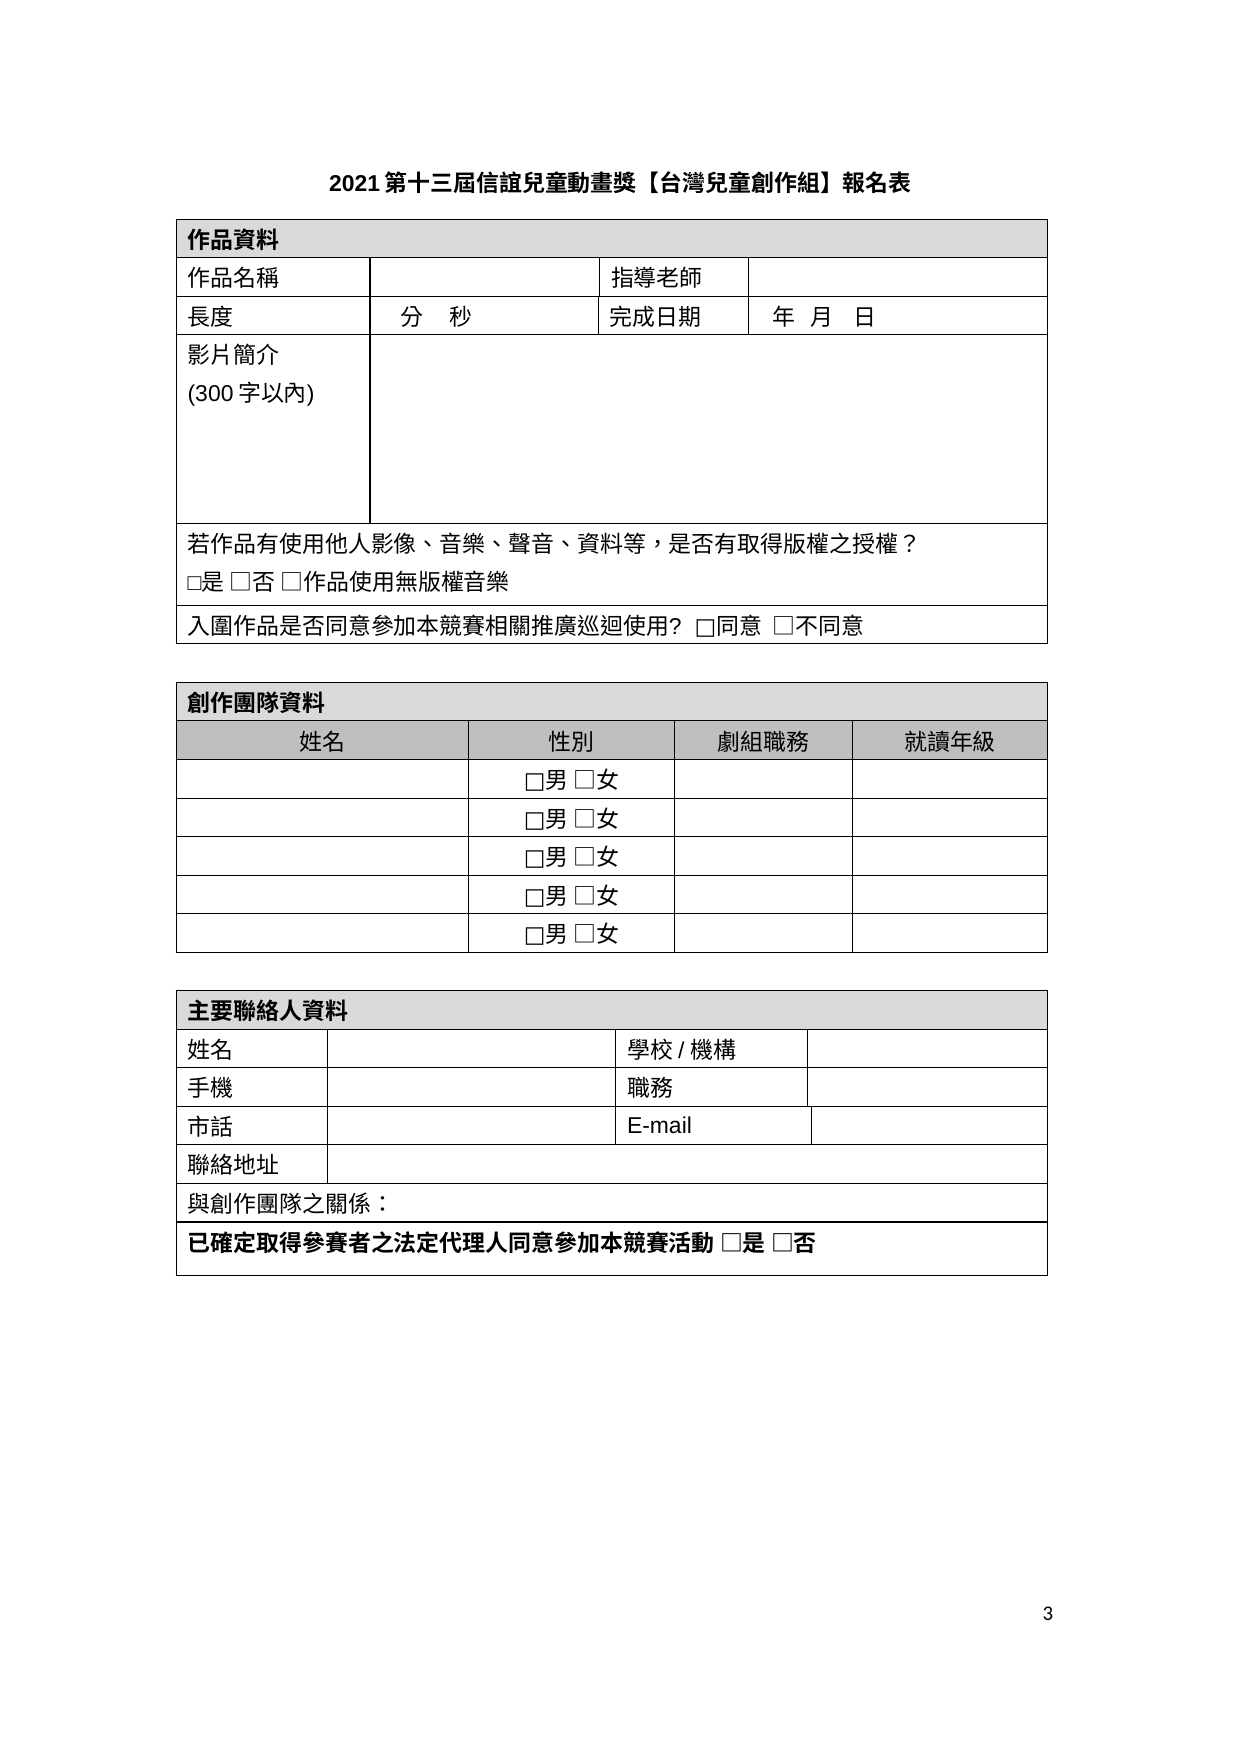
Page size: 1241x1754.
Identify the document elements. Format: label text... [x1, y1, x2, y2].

table_cell 完成日期 [599, 297, 748, 334]
table_cell [853, 837, 1047, 874]
table_cell [675, 914, 852, 952]
table_cell [853, 799, 1047, 836]
table_cell 姓名 [177, 1030, 327, 1067]
table_cell E-mail [616, 1107, 811, 1144]
table_cell □男 □女 [469, 914, 674, 952]
table_cell 學校 / 機構 [616, 1030, 807, 1067]
table_cell 職務 [616, 1068, 807, 1106]
table_cell [371, 258, 599, 296]
table_cell [177, 760, 468, 797]
table_cell [177, 837, 468, 874]
table_cell [675, 799, 852, 836]
table_cell [328, 1145, 1047, 1183]
text 2021第十三屆信誼兒童動畫獎【台灣兒童創作組】報名表 [187, 162, 1053, 200]
table_header 主要聯絡人資料 [177, 991, 1047, 1029]
table_cell 聯絡地址 [177, 1145, 327, 1183]
table_cell 指導老師 [600, 258, 748, 296]
table_cell [177, 799, 468, 836]
table_cell 已確定取得參賽者之法定代理人同意參加本競賽活動 □是 □否 [177, 1223, 1047, 1275]
table_header 創作團隊資料 [177, 683, 1047, 720]
table_cell [808, 1068, 1047, 1106]
table_cell [675, 837, 852, 874]
table_cell [675, 876, 852, 913]
table_cell 長度 [177, 297, 369, 334]
table_cell [371, 335, 1047, 523]
table_cell □男 □女 [469, 876, 674, 913]
table_cell [177, 876, 468, 913]
table_cell [812, 1107, 1047, 1144]
table_cell [675, 760, 852, 797]
table_cell [749, 258, 1047, 296]
table_cell [853, 760, 1047, 797]
table_cell [328, 1030, 615, 1067]
table_cell □男 □女 [469, 837, 674, 874]
table_cell 性別 [469, 721, 674, 759]
table_header 作品資料 [177, 220, 1047, 257]
table_cell 作品名稱 [177, 258, 369, 296]
table_cell 影片簡介 (300字以內) [177, 335, 369, 523]
table_cell 就讀年級 [853, 721, 1047, 759]
table_cell [328, 1107, 615, 1144]
table_cell 與創作團隊之關係： [177, 1184, 1047, 1221]
table_cell 若作品有使用他人影像、音樂、聲音、資料等，是否有取得版權之授權？ □是 □否 □作品使用無版權音樂 [177, 524, 1047, 605]
table_cell □男 □女 [469, 799, 674, 836]
table_cell 手機 [177, 1068, 327, 1106]
table_cell 姓名 [177, 721, 468, 759]
table_cell [853, 914, 1047, 952]
table_cell □男 □女 [469, 760, 674, 797]
table_cell 市話 [177, 1107, 327, 1144]
table_cell 入圍作品是否同意參加本競賽相關推廣巡迴使用? □同意 □不同意 [177, 606, 1047, 643]
table_cell [853, 876, 1047, 913]
table_cell 劇組職務 [675, 721, 852, 759]
table_cell [808, 1030, 1047, 1067]
table_cell 分 秒 [371, 297, 598, 334]
table_cell [177, 914, 468, 952]
table_cell [328, 1068, 615, 1106]
table_cell 年 月 日 [749, 297, 1047, 334]
